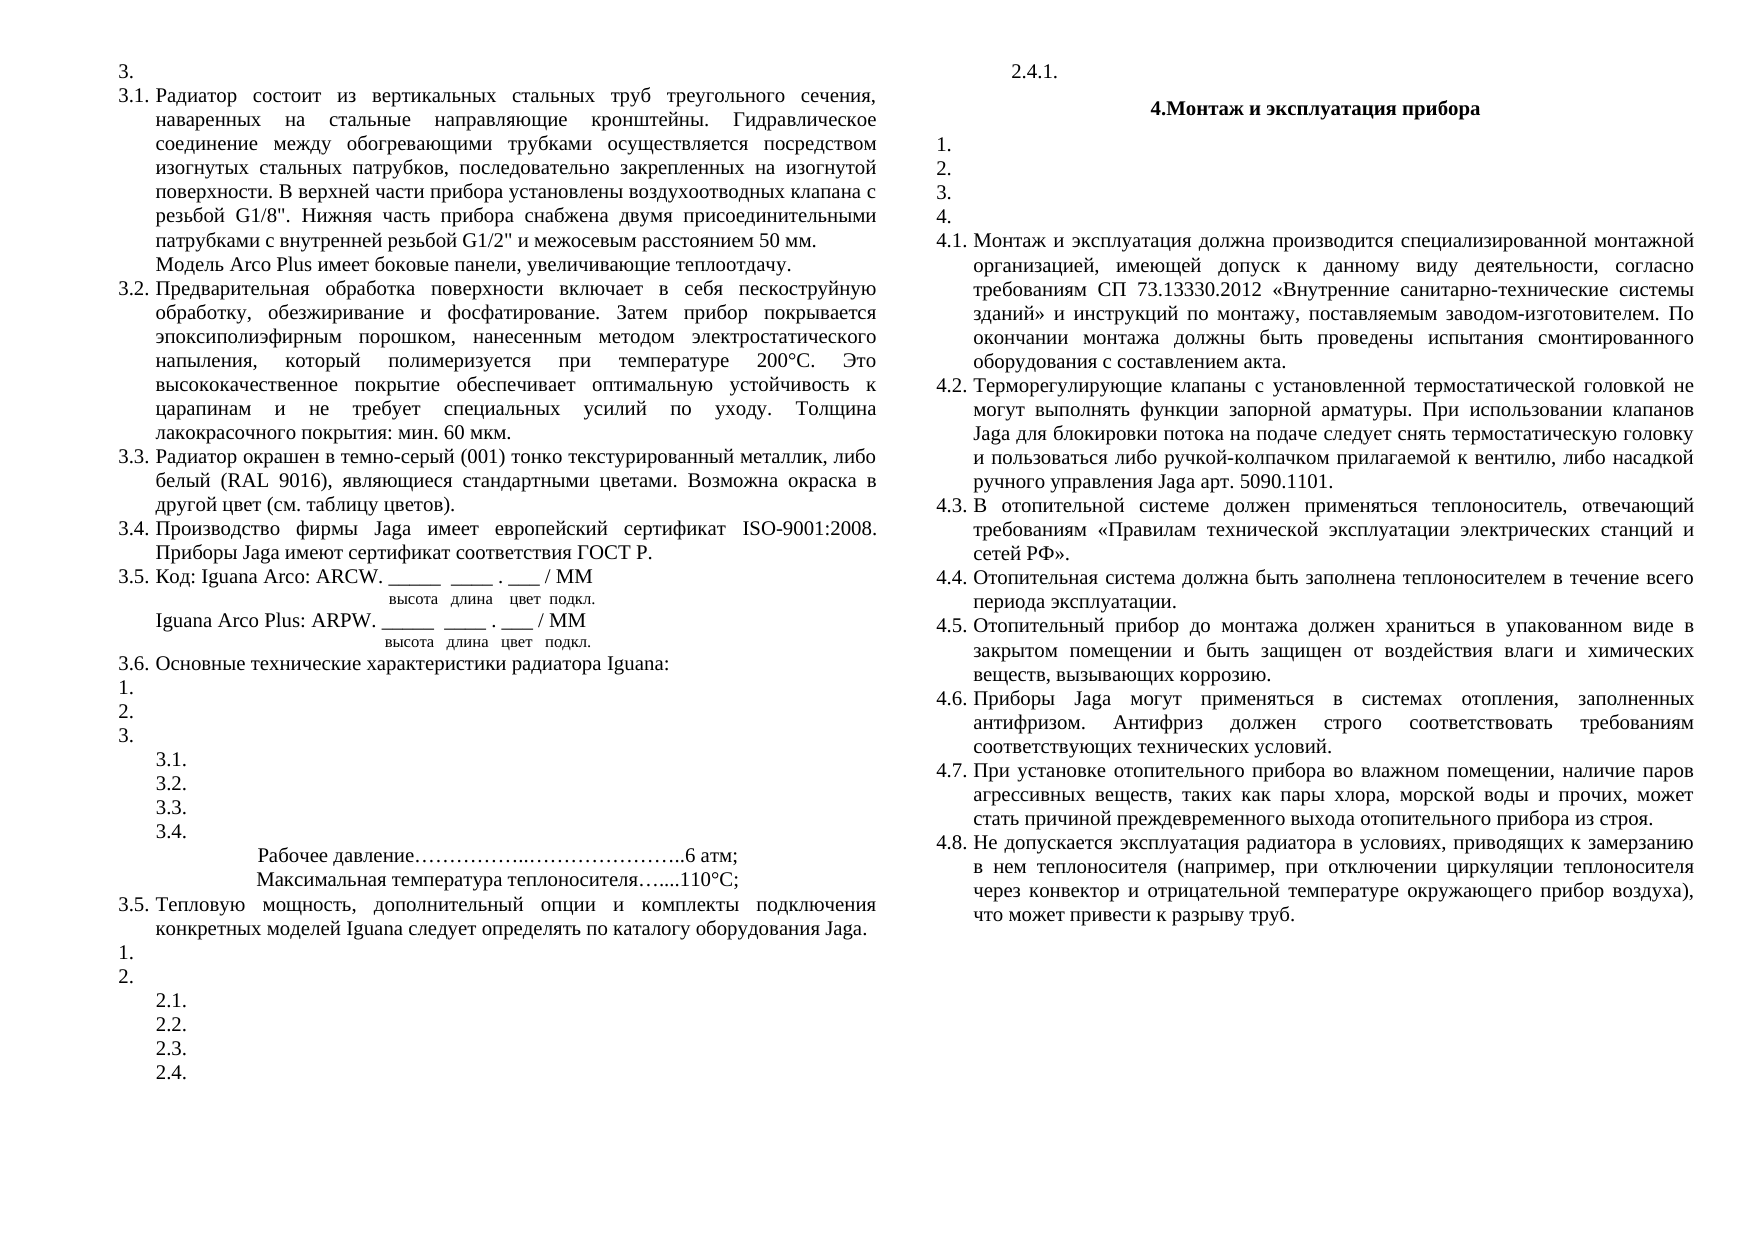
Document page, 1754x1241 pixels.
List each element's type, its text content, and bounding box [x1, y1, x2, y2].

list Монтаж и эксплуатация должна производится специализированной монтажной организацией, имеющей допуск к данному виду деятельности, согласно требованиям СП 73.13330.2012 «Внутренние санитарно-технические системы зданий» и инструкций по монтажу, поставляемым заводом-изготовителем. По окончании монтажа должны быть проведены испытания смонтированного оборудования с составлением акта. [936, 228, 1695, 373]
list Iguana Arco Plus: ARPW. _____ ____ . ___ / MM [155, 608, 877, 632]
list При установке отопительного прибора во влажном помещении, наличие паров агрессивных веществ, таких как пары хлора, морской воды и прочих, может стать причиной преждевременного выхода отопительного прибора из строя. [936, 758, 1695, 830]
list Код: Iguana Arco: ARCW. _____ ____ . ___ / MM [118, 564, 877, 588]
list Основные технические характеристики радиатора Iguana: [118, 651, 877, 675]
text Максимальная температура теплоносителя…....110°С; [118, 867, 877, 891]
list Производство фирмы Jaga имеет европейский сертификат ISO-9001:2008. Приборы Jaga имеют сертификат соответствия ГОСТ Р. [118, 516, 877, 564]
list Радиатор состоит из вертикальных стальных труб треугольного сечения, наваренных на стальные направляющие кронштейны. Гидравлическое соединение между обогревающими трубками осуществляется посредством изогнутых стальных патрубков, последовательно закрепленных на изогнутой поверхности. В верхней части прибора установлены воздухоотводных клапана с резьбой G1/8". Нижняя часть прибора снабжена двумя присоединительными патрубками с внутренней резьбой G1/2" и межосевым расстоянием 50 мм. [118, 83, 877, 252]
list Предварительная обработка поверхности включает в себя пескоструйную обработку, обезжиривание и фосфатирование. Затем прибор покрывается эпоксиполиэфирным порошком, нанесенным методом электростатического напыления, который полимеризуется при температуре 200°С. Это высококачественное покрытие обеспечивает оптимальную устойчивость к царапинам и не требует специальных усилий по уходу. Толщина лакокрасочного покрытия: мин. 60 мкм. [118, 276, 877, 444]
list Модель Arco Plus имеет боковые панели, увеличивающие теплоотдачу. [155, 252, 877, 276]
text Рабочее давление……………..…………………..6 атм; [118, 843, 877, 867]
subtitle 4.Монтаж и эксплуатация прибора [936, 96, 1695, 120]
list высота длина цвет подкл. [155, 588, 877, 608]
list В отопительной системе должен применяться теплоноситель, отвечающий требованиям «Правилам технической эксплуатации электрических станций и сетей РФ». [936, 493, 1695, 565]
list Терморегулирующие клапаны с установленной термостатической головкой не могут выполнять функции запорной арматуры. При использовании клапанов Jaga для блокировки потока на подаче следует снять термостатическую головку и пользоваться либо ручкой-колпачком прилагаемой к вентилю, либо насадкой ручного управления Jaga арт. 5090.1101. [936, 373, 1695, 493]
list Отопительный прибор до монтажа должен храниться в упакованном виде в закрытом помещении и быть защищен от воздействия влаги и химических веществ, вызывающих коррозию. [936, 613, 1695, 686]
list Не допускается эксплуатация радиатора в условиях, приводящих к замерзанию в нем теплоносителя (например, при отключении циркуляции теплоносителя через конвектор и отрицательной температуре окружающего прибор воздуха), что может привести к разрыву труб. [936, 830, 1695, 926]
text 3.5. Тепловую мощность, дополнительный опции и комплекты подключения конкретных моделей Iguana следует определять по каталогу оборудования Jaga. [118, 891, 877, 939]
list высота длина цвет подкл. [155, 632, 877, 651]
list Отопительная система должна быть заполнена теплоносителем в течение всего периода эксплуатации. [936, 565, 1695, 613]
list Радиатор окрашен в темно-серый (001) тонко текстурированный металлик, либо белый (RAL 9016), являющиеся стандартными цветами. Возможна окраска в другой цвет (см. таблицу цветов). [118, 444, 877, 516]
list Приборы Jaga могут применяться в системах отопления, заполненных антифризом. Антифриз должен строго соответствовать требованиям соответствующих технических условий. [936, 686, 1695, 758]
